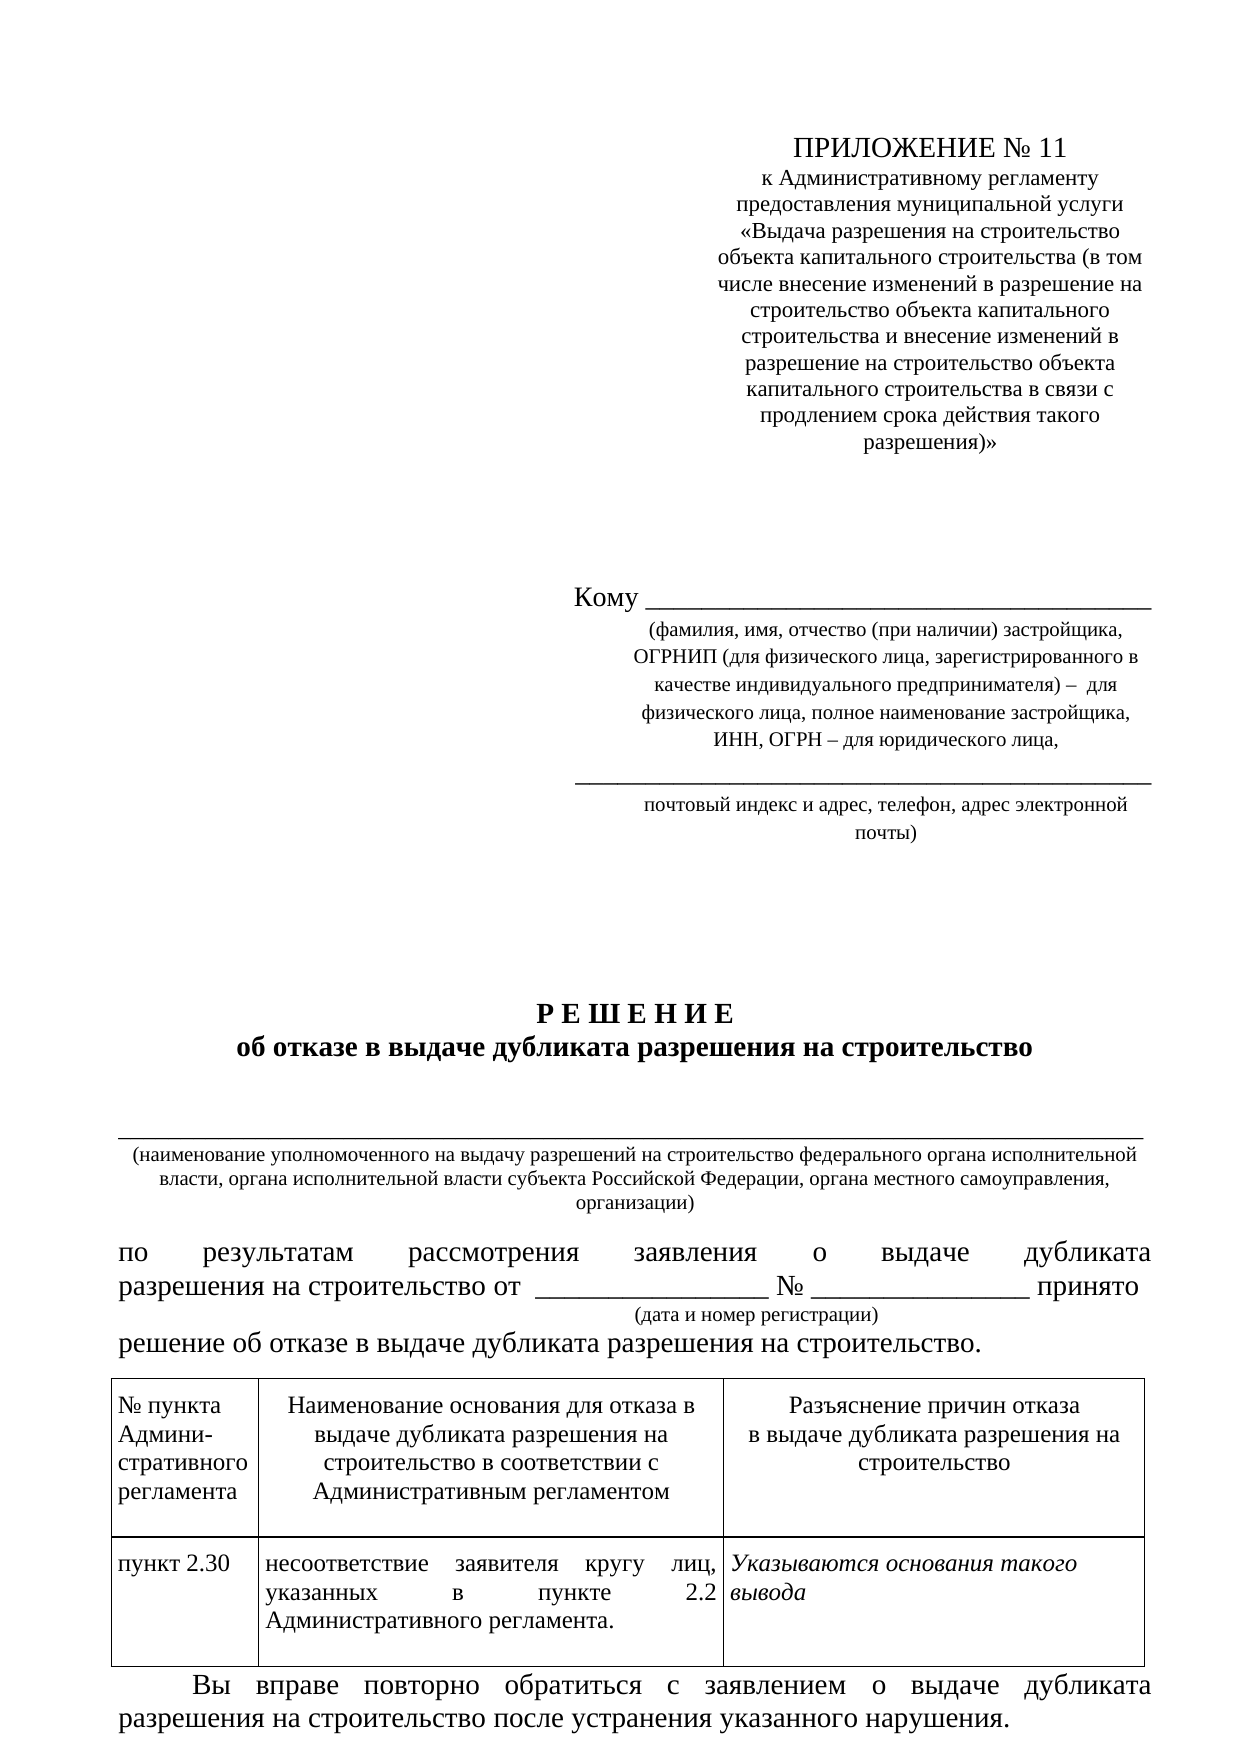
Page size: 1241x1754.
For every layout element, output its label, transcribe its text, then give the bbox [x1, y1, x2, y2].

text по результатам рассмотрения заявления о выдаче дубликата разрешения на строительство от ________________ № _______________ принято [118, 1234, 1152, 1302]
table_cell пункт 2.30 [112, 1538, 258, 1666]
text (наименование уполномоченного на выдачу разрешений на строительство федерального органа исполнительной власти, органа исполнительной власти субъекта Российской Федерации, органа местного самоуправления, организации) [118, 1141, 1152, 1214]
text ПРИЛОЖЕНИЕ № 11 [709, 131, 1152, 164]
text (фамилия, имя, отчество (при наличии) застройщика, ОГРНИП (для физического лица, зарегистрированного в качестве индивидуального предпринимателя) – для физического лица, полное наименование застройщика, ИНН, ОГРН – для юридического лица, [620, 617, 1152, 751]
text _________________________________________ [118, 755, 1152, 787]
table_header Наименование основания для отказа в выдаче дубликата разрешения на строительство в соответствии с Административным регламентом [259, 1379, 723, 1536]
text к Административному регламенту предоставления муниципальной услуги «Выдача разрешения на строительство объекта капитального строительства (в том числе внесение изменений в разрешение на строительство объекта капитального строительства и внесение изменений в разрешение на строительство объекта капитального строительства в связи с продлением срока действия такого разрешения)» [709, 164, 1152, 454]
text Кому ____________________________________ [118, 580, 1152, 612]
table_header № пункта Админи-стративного регламента [112, 1379, 258, 1536]
text Вы вправе повторно обратиться с заявлением о выдаче дубликата разрешения на строительство после устранения указанного нарушения. [118, 1667, 1152, 1734]
text решение об отказе в выдаче дубликата разрешения на строительство. [118, 1326, 1152, 1359]
text __________________________________________________________________________________ [118, 1113, 1152, 1141]
table_header Разъяснение причин отказа в выдаче дубликата разрешения на строительство [724, 1379, 1144, 1536]
table_cell Указываются основания такого вывода [724, 1538, 1144, 1666]
table_cell несоответствие заявителя кругу лиц, указанных в пункте 2.2 Административного регламента. [259, 1538, 723, 1666]
text почтовый индекс и адрес, телефон, адрес электронной почты) [620, 792, 1152, 844]
text (дата и номер регистрации) [561, 1302, 1152, 1326]
text Р Е Ш Е Н И Е об отказе в выдаче дубликата разрешения на строительство [118, 996, 1152, 1063]
